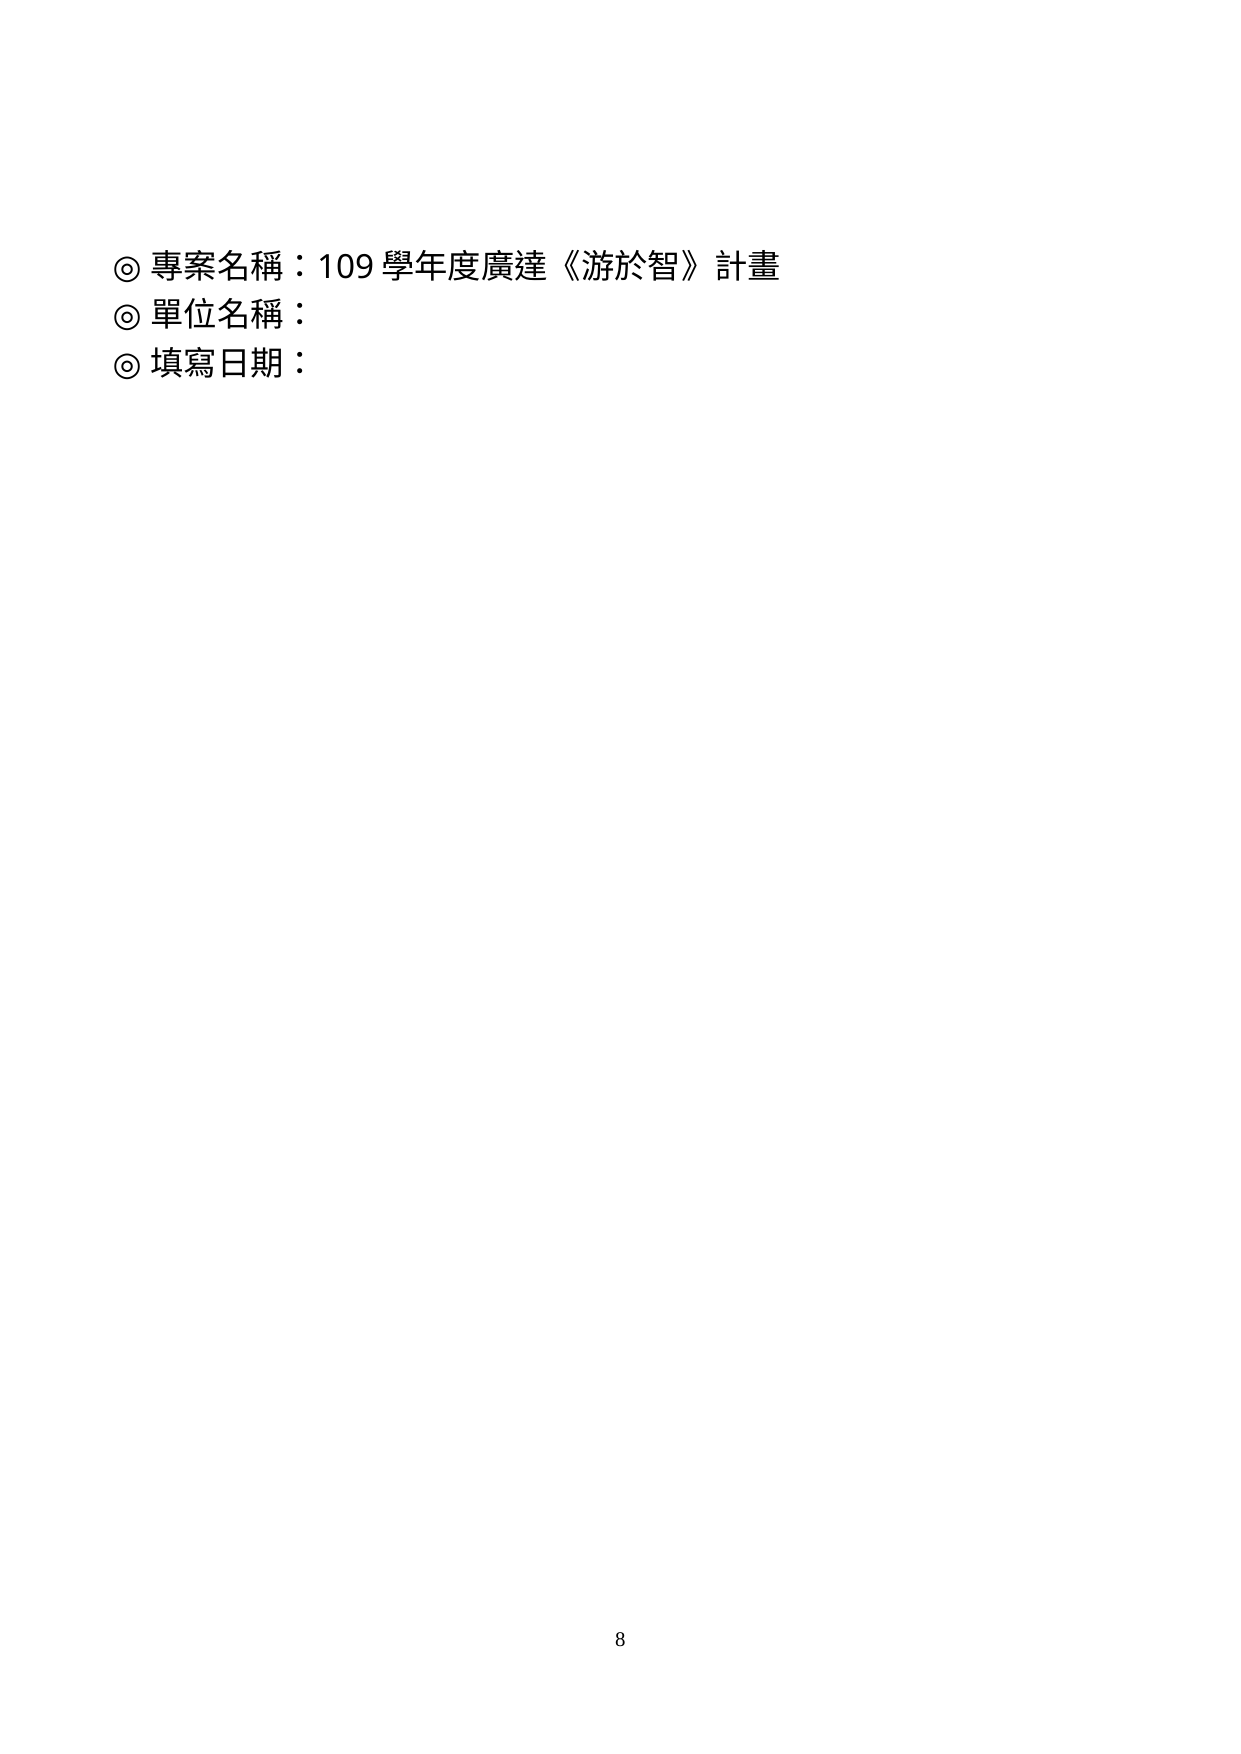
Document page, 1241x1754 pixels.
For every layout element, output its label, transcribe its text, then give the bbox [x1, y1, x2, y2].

text ◎ 專案名稱：109學年度廣達《游於智》計畫 [112, 239, 1128, 288]
text ◎ 單位名稱： [112, 288, 1128, 336]
text ◎ 填寫日期： [112, 336, 1128, 385]
